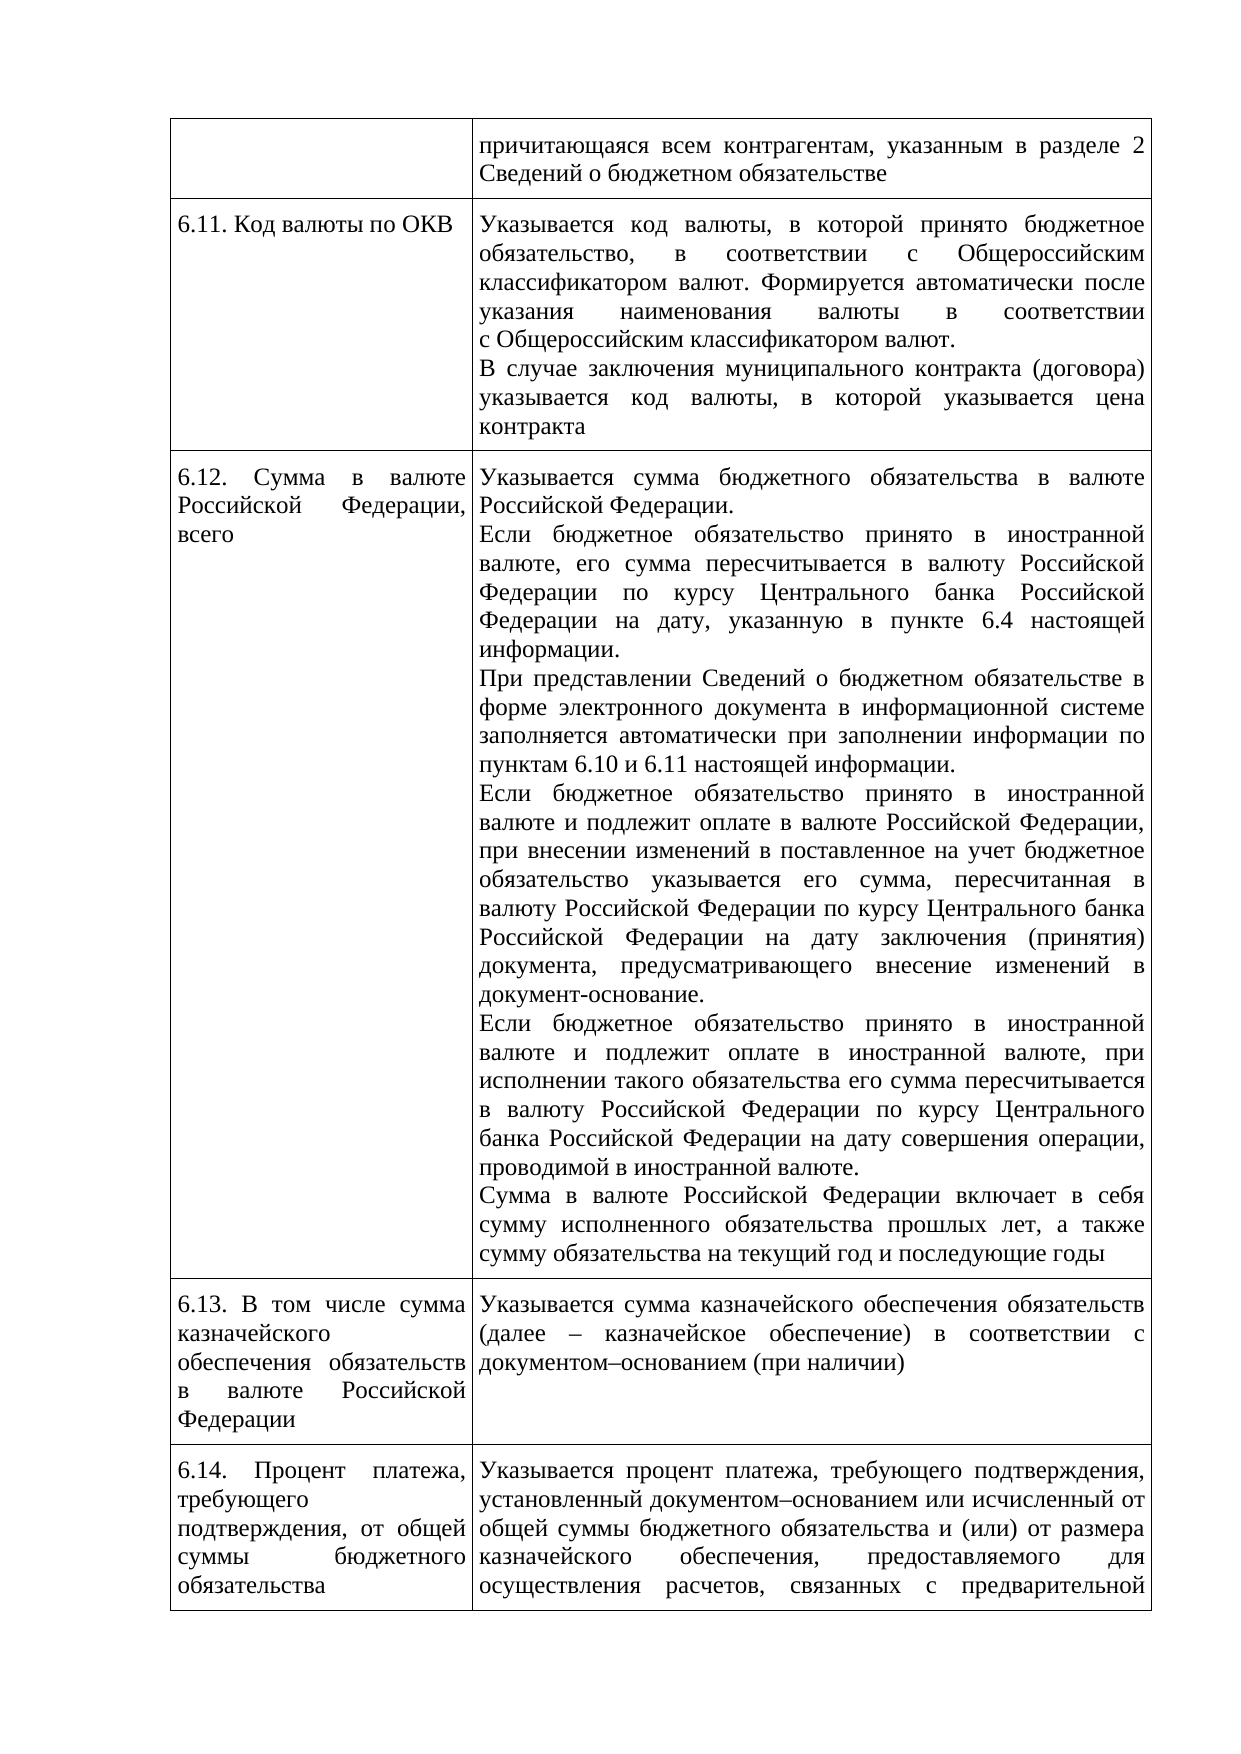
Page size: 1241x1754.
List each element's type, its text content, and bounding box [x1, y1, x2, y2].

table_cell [171, 119, 472, 198]
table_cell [473, 1445, 1151, 1609]
table_cell Указывается сумма казначейского обеспечения обязательств (далее – казначейское обеспечение) в соответствии с документом–основанием (при наличии) [473, 1279, 1151, 1443]
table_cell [171, 1445, 472, 1609]
table_cell 6.13. В том числе сумма казначейского обеспечения обязательств в валюте Российской Федерации [171, 1279, 472, 1443]
table_cell Указывается сумма бюджетного обязательства в валюте Российской Федерации. Если бюджетное обязательство принято в иностранной валюте, его сумма пересчитывается в валюту Российской Федерации по курсу Центрального банка Российской Федерации на дату, указанную в пункте 6.4 настоящей информации. При представлении Сведений о бюджетном обязательстве в форме электронного документа в информационной системе заполняется автоматически при заполнении информации по пунктам 6.10 и 6.11 настоящей информации. Если бюджетное обязательство принято в иностранной валюте и подлежит оплате в валюте Российской Федерации, при внесении изменений в поставленное на учет бюджетное обязательство указывается его сумма, пересчитанная в валюту Российской Федерации по курсу Центрального банка Российской Федерации на дату заключения (принятия) документа, предусматривающего внесение изменений в документ-основание. Если бюджетное обязательство принято в иностранной валюте и подлежит оплате в иностранной валюте, при исполнении такого обязательства его сумма пересчитывается в валюту Российской Федерации по курсу Центрального банка Российской Федерации на дату совершения операции, проводимой в иностранной валюте. Сумма в валюте Российской Федерации включает в себя сумму исполненного обязательства прошлых лет, а также сумму обязательства на текущий год и последующие годы [473, 451, 1151, 1277]
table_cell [473, 119, 1151, 198]
table_cell 6.11. Код валюты по ОКВ [171, 199, 472, 450]
table_cell Указывается код валюты, в которой принято бюджетное обязательство, в соответствии с Общероссийским классификатором валют. Формируется автоматически после указания наименования валюты в соответствии с Общероссийским классификатором валют. В случае заключения муниципального контракта (договора) указывается код валюты, в которой указывается цена контракта [473, 199, 1151, 450]
table_cell 6.12. Сумма в валюте Российской Федерации, всего [171, 451, 472, 1277]
